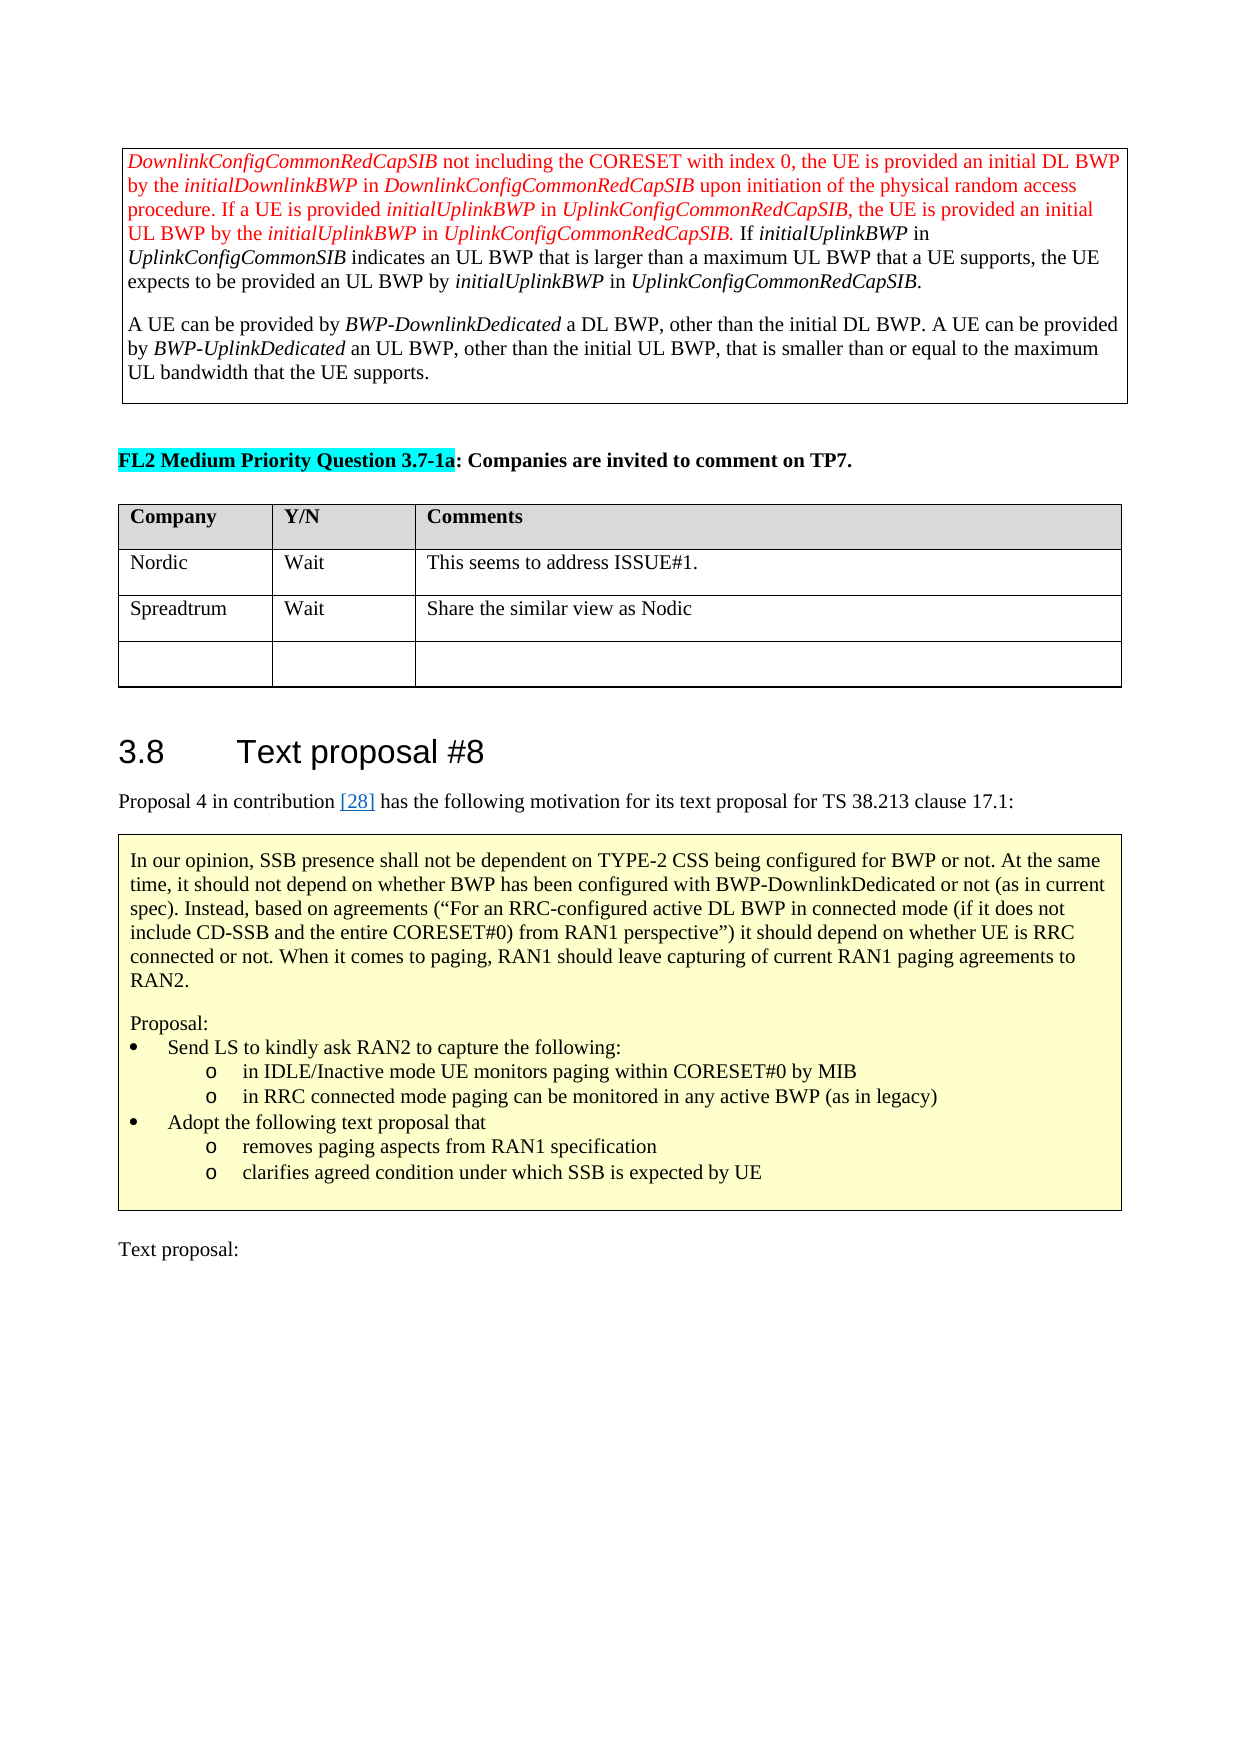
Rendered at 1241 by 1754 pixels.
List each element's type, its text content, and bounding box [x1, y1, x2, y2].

table_header Y/N [273, 505, 415, 549]
text Text proposal: [118, 1211, 1122, 1261]
table_header Comments [416, 505, 1121, 549]
table_cell Nordic [119, 550, 272, 595]
table_header Company [119, 505, 272, 549]
text 3.8 Text proposal #8 [118, 732, 1122, 771]
table_header In our opinion, SSB presence shall not be dependent on TYPE-2 CSS being configured for BWP or not. At the same time, it should not depend on whether BWP has been configured with BWP-DownlinkDedicated or not (as in current spec). Instead, based on agreements (“For an RRC-configured active DL BWP in connected mode (if it does not include CD-SSB and the entire CORESET#0) from RAN1 perspective”) it should depend on whether UE is RRC connected or not. When it comes to paging, RAN1 should leave capturing of current RAN1 paging agreements to RAN2. Proposal: Send LS to kindly ask RAN2 to capture the following: in IDLE/Inactive mode UE monitors paging within CORESET#0 by MIB in RRC connected mode paging can be monitored in any active BWP (as in legacy) Adopt the following text proposal that removes paging aspects from RAN1 specification clarifies agreed condition under which SSB is expected by UE [119, 835, 1121, 1210]
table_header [123, 149, 1127, 403]
text FL2 Medium Priority Question 3.7-1a: Companies are invited to comment on TP7. [455, 448, 1122, 472]
table_cell [416, 642, 1121, 686]
table_cell Share the similar view as Nodic [416, 596, 1121, 641]
table_cell Wait [273, 550, 415, 595]
text Proposal 4 in contribution [28] has the following motivation for its text proposal for TS 38.213 clause 17.1: [118, 789, 1122, 813]
table_cell [119, 642, 272, 686]
table_cell Spreadtrum [119, 596, 272, 641]
table_cell Wait [273, 596, 415, 641]
table_cell This seems to address ISSUE#1. [416, 550, 1121, 595]
table_cell [273, 642, 415, 686]
